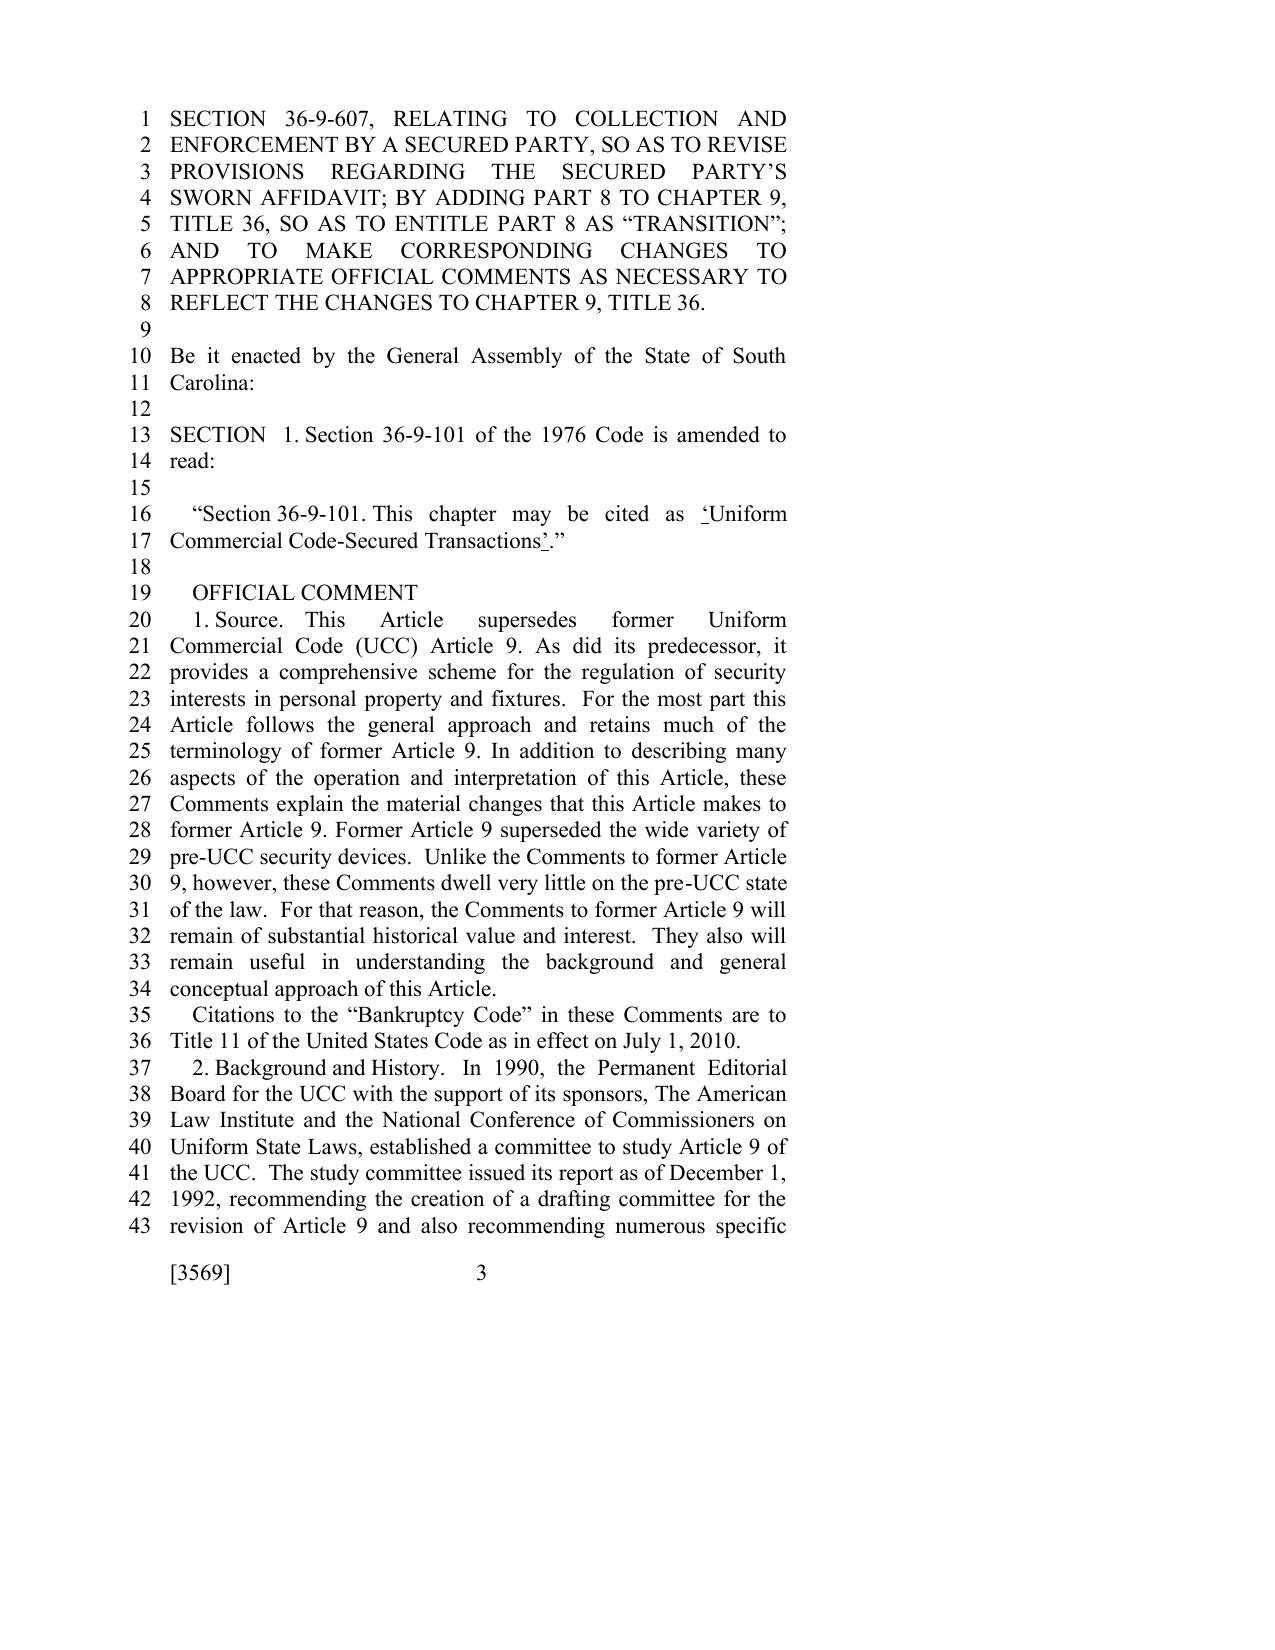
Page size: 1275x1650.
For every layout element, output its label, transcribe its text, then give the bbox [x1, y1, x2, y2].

text 1. Source. This Article supersedes former Uniform Commercial Code (UCC) Article 9. As did its predecessor, it provides a comprehensive scheme for the regulation of security interests in personal property and fixtures. For the most part this Article follows the general approach and retains much of the terminology of former Article 9. In addition to describing many aspects of the operation and interpretation of this Article, these Comments explain the material changes that this Article makes to former Article 9. Former Article 9 superseded the wide variety of pre-UCC security devices. Unlike the Comments to former Article 9, however, these Comments dwell very little on the pre-UCC state of the law. For that reason, the Comments to former Article 9 will remain of substantial historical value and interest. They also will remain useful in understanding the background and general conceptual approach of this Article. [169, 606, 787, 1001]
text Be it enacted by the General Assembly of the State of South Carolina: [169, 342, 787, 395]
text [169, 105, 787, 316]
text Citations to the “Bankruptcy Code” in these Comments are to Title 11 of the United States Code as in effect on July 1, 2010. [169, 1001, 787, 1054]
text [169, 1054, 787, 1238]
text OFFICIAL COMMENT [169, 579, 787, 606]
text SECTION 1. Section 36-9-101 of the 1976 Code is amended to read: [169, 421, 787, 474]
text “Section 36-9-101. This chapter may be cited as ‘Uniform Commercial Code-Secured Transactions’.” [169, 500, 787, 553]
